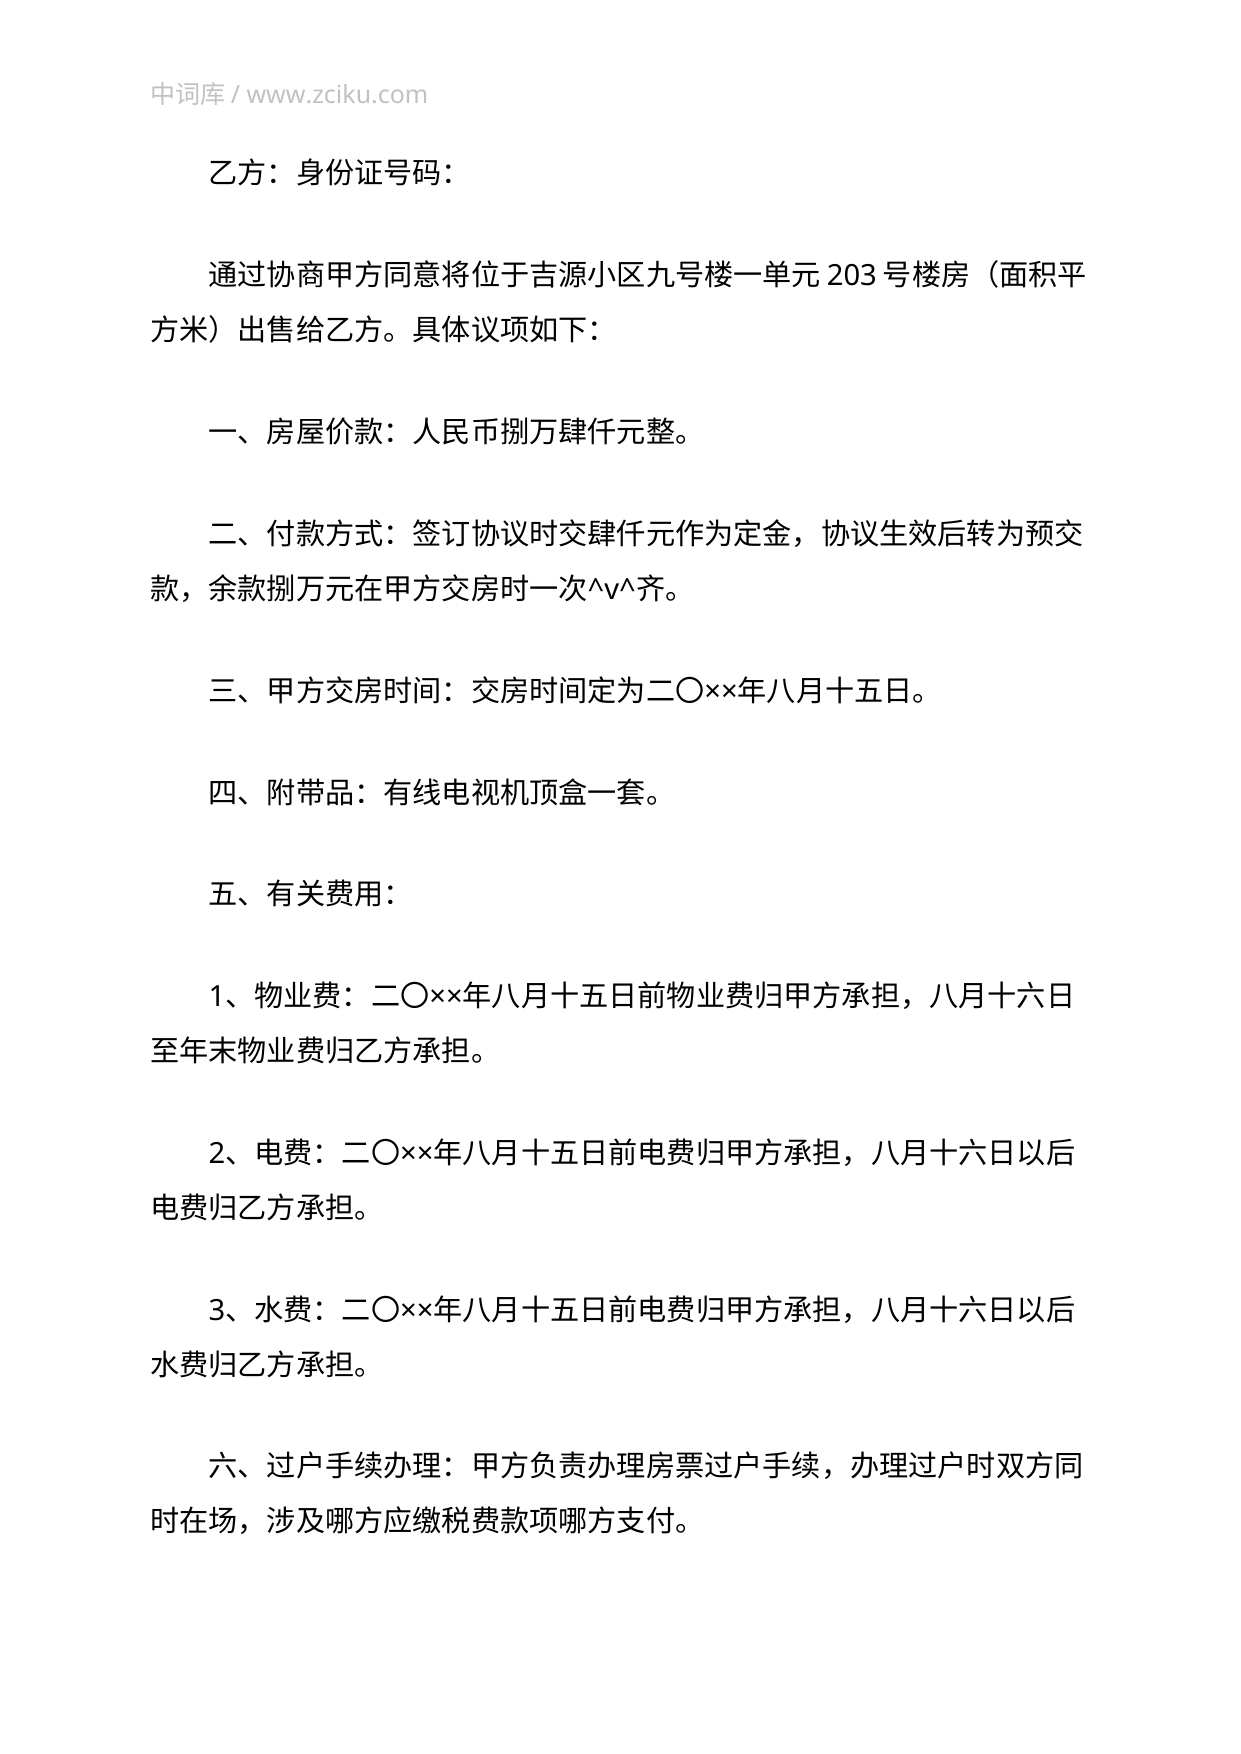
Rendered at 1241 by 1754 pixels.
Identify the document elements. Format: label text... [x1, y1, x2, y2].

text 一、房屋价款：人民币捌万肆仟元整。 [150, 408, 1090, 451]
text 二、付款方式：签订协议时交肆仟元作为定金，协议生效后转为预交款，余款捌万元在甲方交房时一次^v^齐。 [150, 510, 1090, 608]
text 通过协商甲方同意将位于吉源小区九号楼一单元203号楼房（面积平方米）出售给乙方。具体议项如下： [150, 252, 1090, 349]
text 四、附带品：有线电视机顶盒一套。 [150, 769, 1090, 811]
text 六、过户手续办理：甲方负责办理房票过户手续，办理过户时双方同时在场，涉及哪方应缴税费款项哪方支付。 [150, 1443, 1090, 1540]
text 五、有关费用： [150, 871, 1090, 913]
text 三、甲方交房时间：交房时间定为二〇××年八月十五日。 [150, 667, 1090, 709]
text 1、物业费：二〇××年八月十五日前物业费归甲方承担，八月十六日至年末物业费归乙方承担。 [150, 973, 1090, 1070]
text 乙方：身份证号码： [150, 150, 1090, 192]
text 3、水费：二〇××年八月十五日前电费归甲方承担，八月十六日以后水费归乙方承担。 [150, 1286, 1090, 1383]
text 2、电费：二〇××年八月十五日前电费归甲方承担，八月十六日以后电费归乙方承担。 [150, 1129, 1090, 1227]
